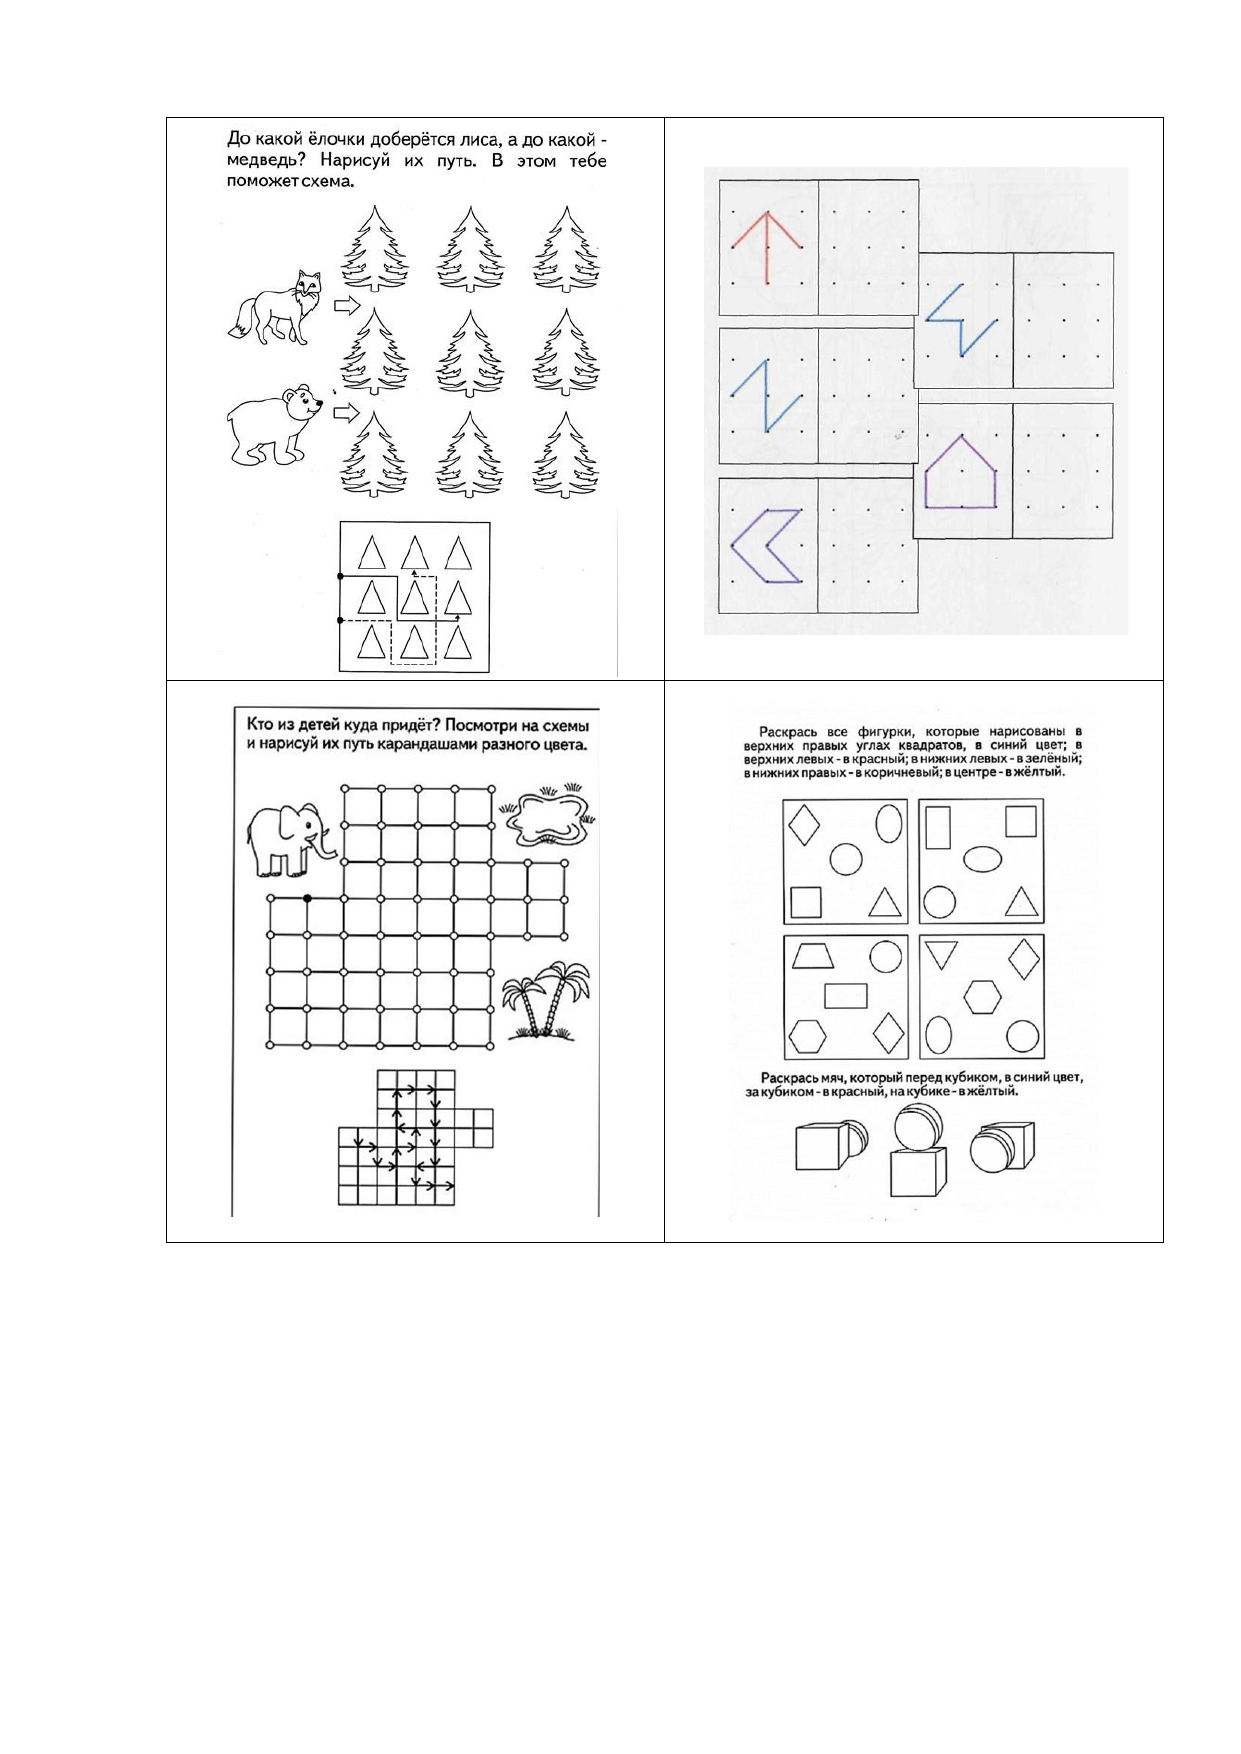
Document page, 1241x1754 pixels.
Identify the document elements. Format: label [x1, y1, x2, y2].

picture [728, 699, 1100, 1222]
picture [230, 703, 600, 1217]
table_header [665, 118, 1163, 679]
table_header [167, 118, 664, 679]
picture [704, 167, 1129, 635]
table_cell [665, 681, 1163, 1242]
table_cell [167, 681, 664, 1242]
picture [215, 123, 618, 677]
